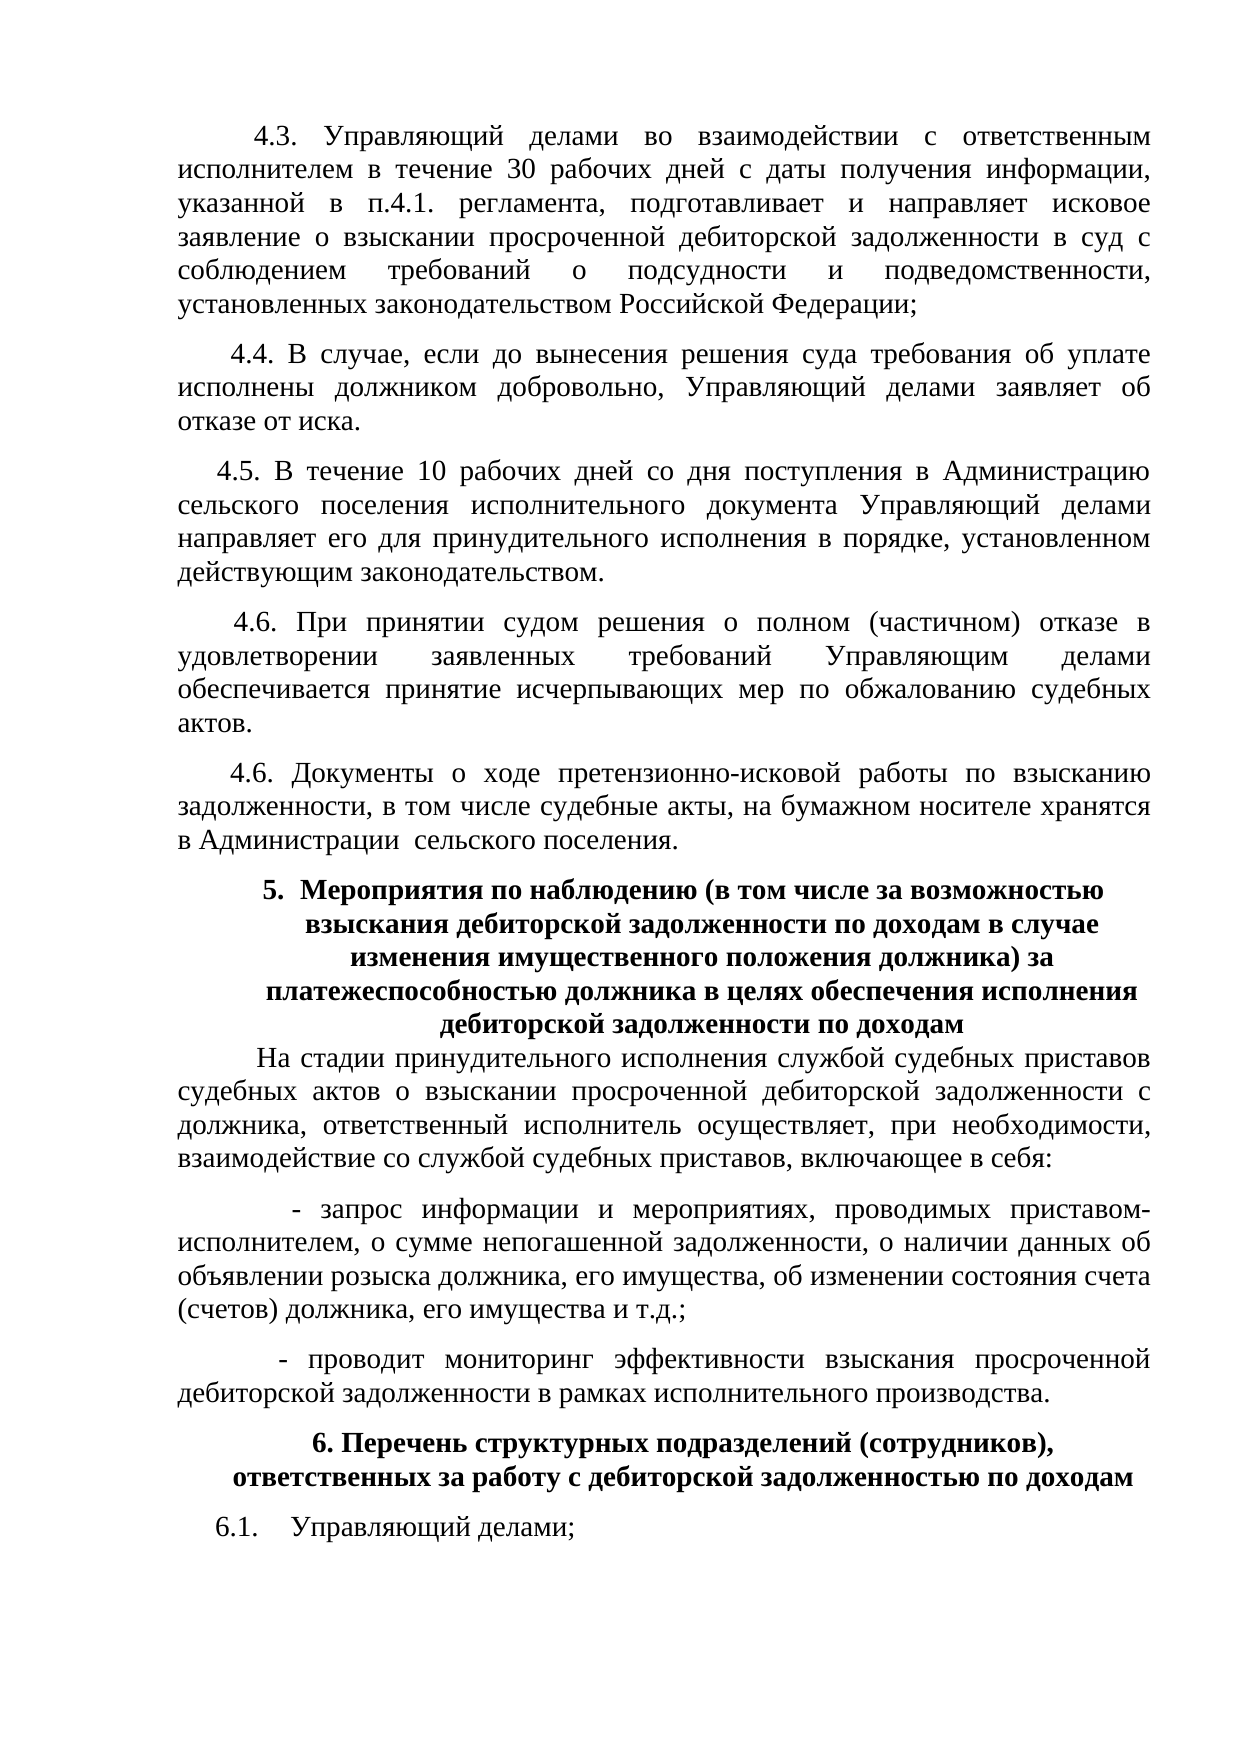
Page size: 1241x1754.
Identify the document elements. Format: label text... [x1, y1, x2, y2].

text На стадии принудительного исполнения службой судебных приставов судебных актов о взыскании просроченной дебиторской задолженности с должника, ответственный исполнитель осуществляет, при необходимости, взаимодействие со службой судебных приставов, включающее в себя: [177, 1040, 1152, 1174]
text 4.4. В случае, если до вынесения решения суда требования об уплате исполнены должником добровольно, Управляющий делами заявляет об отказе от иска. [177, 336, 1152, 437]
text 4.5. В течение 10 рабочих дней со дня поступления в Администрацию сельского поселения исполнительного документа Управляющий делами направляет его для принудительного исполнения в порядке, установленном действующим законодательством. [177, 453, 1152, 587]
text - проводит мониторинг эффективности взыскания просроченной дебиторской задолженности в рамках исполнительного производства. [177, 1342, 1152, 1409]
text 4.6. Документы о ходе претензионно-исковой работы по взысканию задолженности, в том числе судебные акты, на бумажном носителе хранятся в Администрации сельского поселения. [177, 755, 1152, 856]
list Мероприятия по наблюдению (в том числе за возможностью взыскания дебиторской задолженности по доходам в случае изменения имущественного положения должника) за платежеспособностью должника в целях обеспечения исполнения дебиторской задолженности по доходам [215, 872, 1152, 1040]
text 4.3. Управляющий делами во взаимодействии с ответственным исполнителем в течение 30 рабочих дней с даты получения информации, указанной в п.4.1. регламента, подготавливает и направляет исковое заявление о взыскании просроченной дебиторской задолженности в суд с соблюдением требований о подсудности и подведомственности, установленных законодательством Российской Федерации; [177, 118, 1152, 319]
text 4.6. При принятии судом решения о полном (частичном) отказе в удовлетворении заявленных требований Управляющим делами обеспечивается принятие исчерпывающих мер по обжалованию судебных актов. [177, 604, 1152, 738]
text 6. Перечень структурных подразделений (сотрудников), ответственных за работу с дебиторской задолженностью по доходам [215, 1425, 1152, 1492]
list Управляющий делами; [215, 1509, 1152, 1543]
text - запрос информации и мероприятиях, проводимых приставом-исполнителем, о сумме непогашенной задолженности, о наличии данных об объявлении розыска должника, его имущества, об изменении состояния счета (счетов) должника, его имущества и т.д.; [177, 1191, 1152, 1325]
